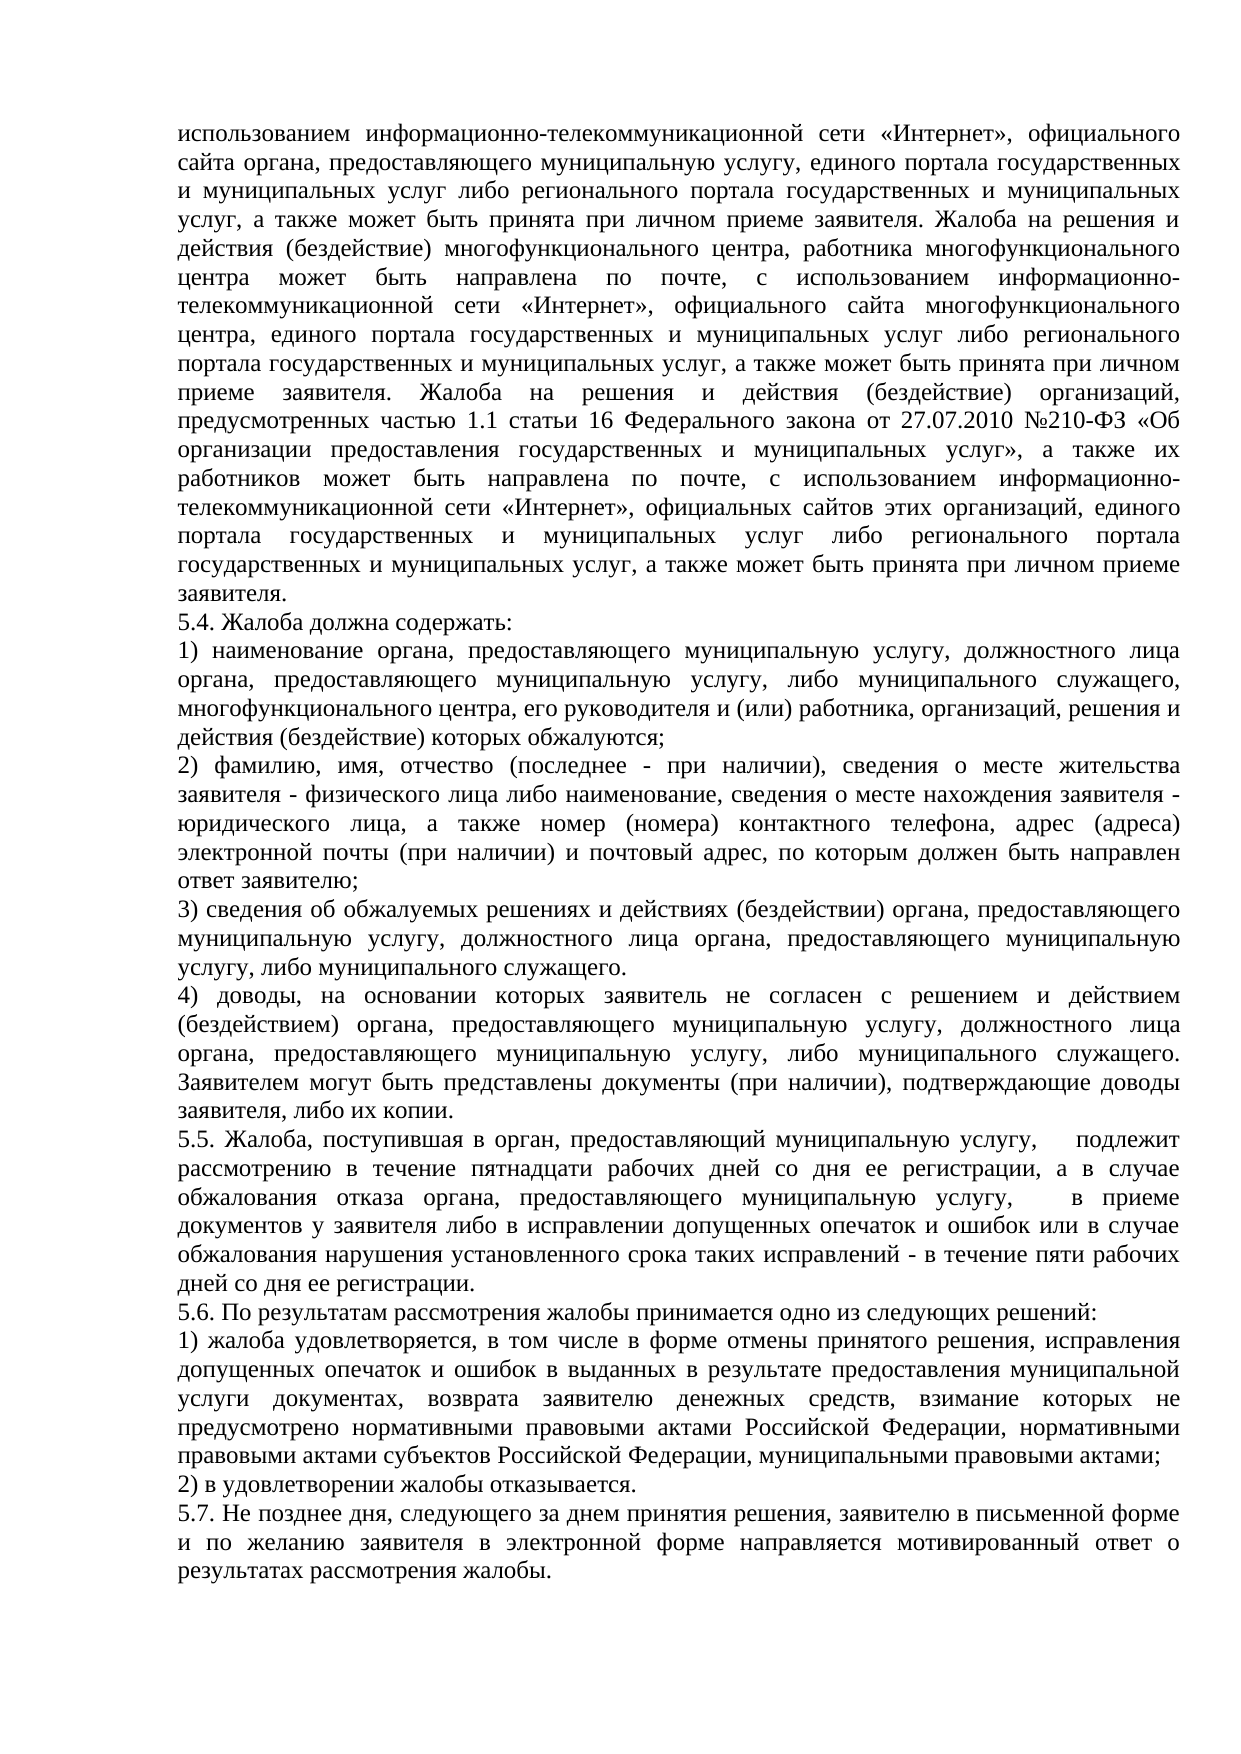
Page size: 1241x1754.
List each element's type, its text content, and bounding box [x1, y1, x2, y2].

text 2) фамилию, имя, отчество (последнее - при наличии), сведения о месте жительства заявителя - физического лица либо наименование, сведения о месте нахождения заявителя - юридического лица, а также номер (номера) контактного телефона, адрес (адреса) электронной почты (при наличии) и почтовый адрес, по которым должен быть направлен ответ заявителю; [177, 751, 1181, 894]
text 5.6. По результатам рассмотрения жалобы принимается одно из следующих решений: [177, 1297, 1181, 1326]
text 1) наименование органа, предоставляющего муниципальную услугу, должностного лица органа, предоставляющего муниципальную услугу, либо муниципального служащего, многофункционального центра, его руководителя и (или) работника, организаций, решения и действия (бездействие) которых обжалуются; [177, 636, 1181, 751]
text 2) в удовлетворении жалобы отказывается. [177, 1469, 1181, 1498]
text 5.4. Жалоба должна содержать: [177, 607, 1181, 636]
text 3) сведения об обжалуемых решениях и действиях (бездействии) органа, предоставляющего муниципальную услугу, должностного лица органа, предоставляющего муниципальную услугу, либо муниципального служащего. [177, 894, 1181, 981]
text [177, 118, 1181, 607]
text 4) доводы, на основании которых заявитель не согласен с решением и действием (бездействием) органа, предоставляющего муниципальную услугу, должностного лица органа, предоставляющего муниципальную услугу, либо муниципального служащего. Заявителем могут быть представлены документы (при наличии), подтверждающие доводы заявителя, либо их копии. [177, 981, 1181, 1124]
text 1) жалоба удовлетворяется, в том числе в форме отмены принятого решения, исправления допущенных опечаток и ошибок в выданных в результате предоставления муниципальной услуги документах, возврата заявителю денежных средств, взимание которых не предусмотрено нормативными правовыми актами Российской Федерации, нормативными правовыми актами субъектов Российской Федерации, муниципальными правовыми актами; [177, 1326, 1181, 1469]
text 5.7. Не позднее дня, следующего за днем принятия решения, заявителю в письменной форме и по желанию заявителя в электронной форме направляется мотивированный ответ о результатах рассмотрения жалобы. [177, 1498, 1181, 1584]
text 5.5. Жалоба, поступившая в орган, предоставляющий муниципальную услугу, подлежит рассмотрению в течение пятнадцати рабочих дней со дня ее регистрации, а в случае обжалования отказа органа, предоставляющего муниципальную услугу, в приеме документов у заявителя либо в исправлении допущенных опечаток и ошибок или в случае обжалования нарушения установленного срока таких исправлений - в течение пяти рабочих дней со дня ее регистрации. [177, 1124, 1181, 1297]
